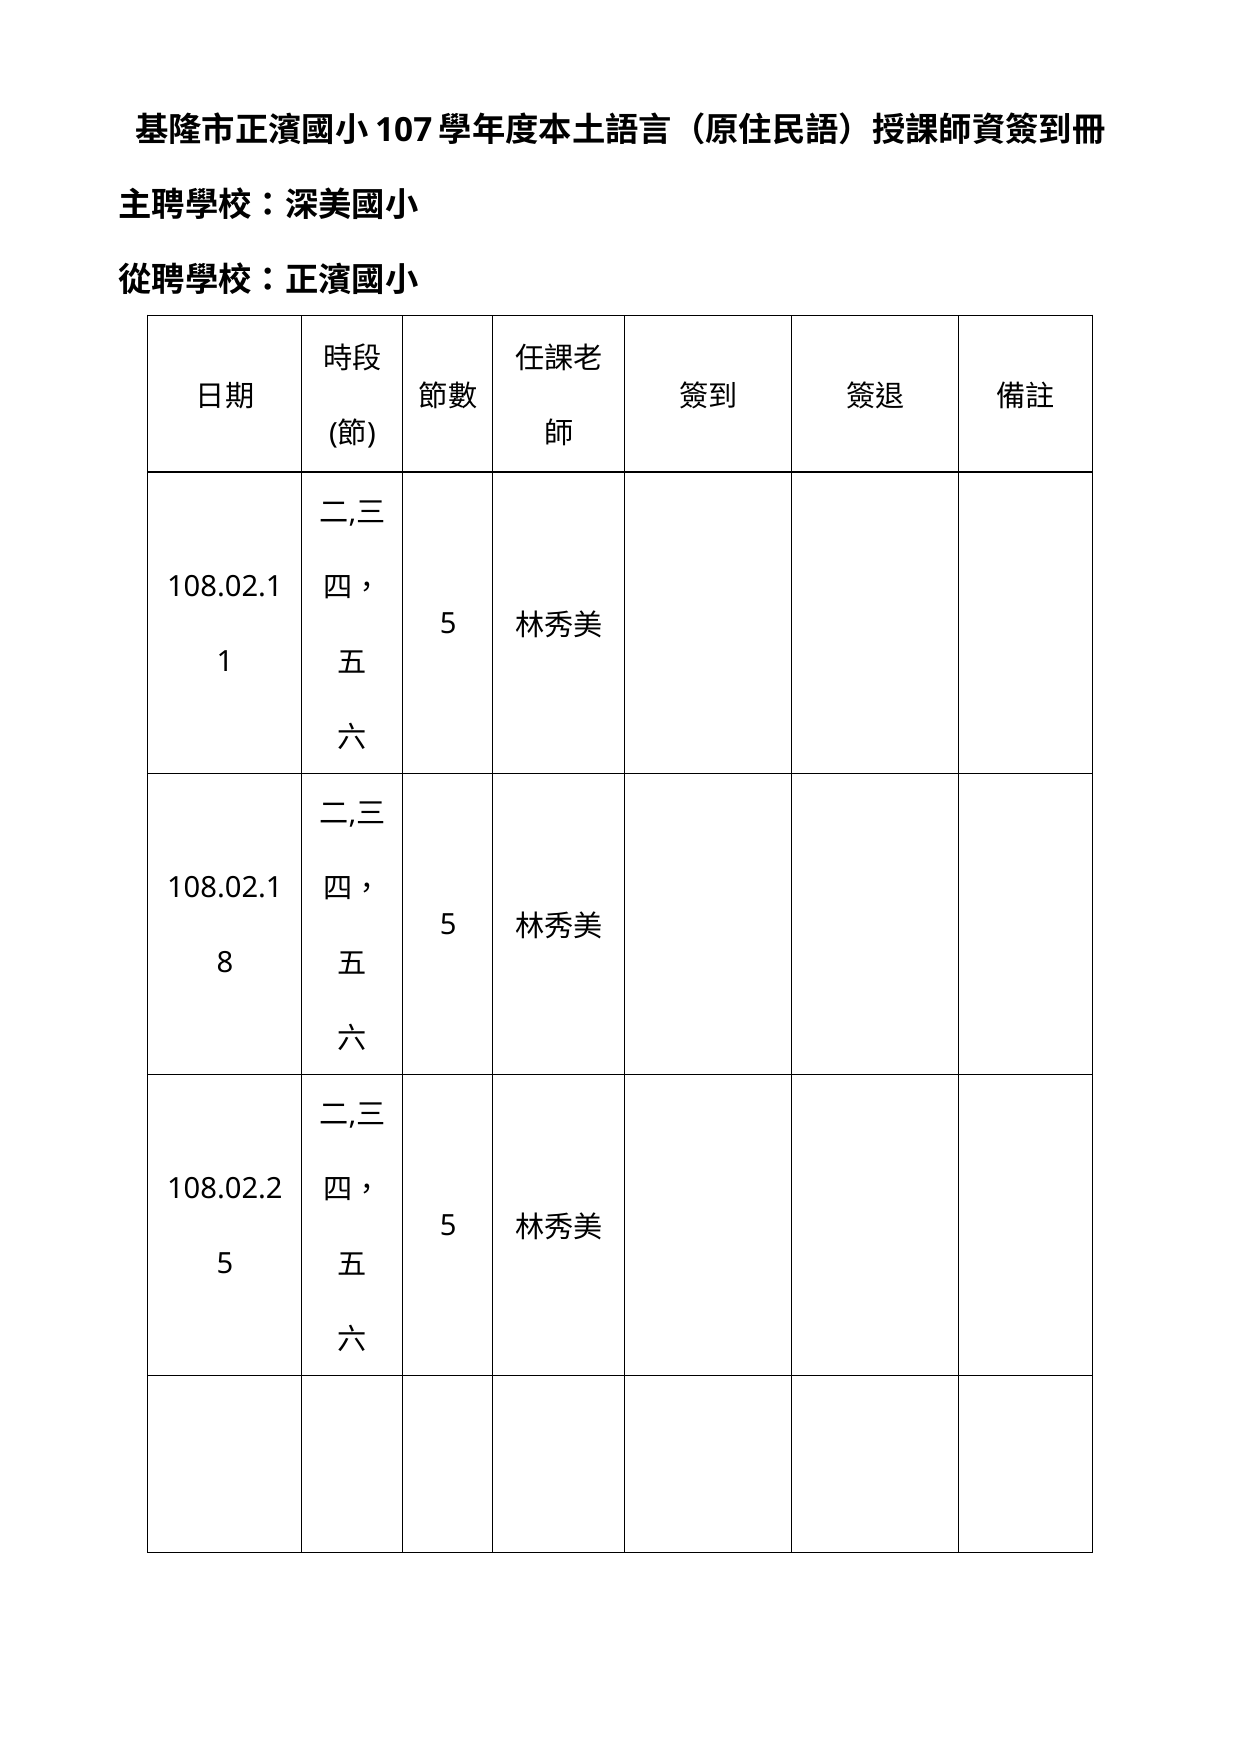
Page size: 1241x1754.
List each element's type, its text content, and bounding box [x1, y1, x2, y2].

table_header 日期 [148, 316, 301, 471]
table_cell [302, 1376, 402, 1552]
table_cell [625, 774, 791, 1073]
table_cell [148, 1376, 301, 1552]
table_cell [403, 1376, 492, 1552]
table_cell [959, 774, 1092, 1073]
table_cell 二,三 四，五 六 [302, 473, 402, 772]
table_header 備註 [959, 316, 1092, 471]
table_cell 二,三 四，五 六 [302, 774, 402, 1073]
table_cell [625, 1376, 791, 1552]
table_cell [792, 1376, 958, 1552]
table_cell [792, 1075, 958, 1374]
table_cell 5 [403, 473, 492, 772]
table_cell 林秀美 [493, 1075, 624, 1374]
table_header 節數 [403, 316, 492, 471]
text 基隆市正濱國小107學年度本土語言（原住民語）授課師資簽到冊 [118, 89, 1122, 164]
table_header 任課老師 [493, 316, 624, 471]
table_cell 108.02.25 [148, 1075, 301, 1374]
table_header 簽退 [792, 316, 958, 471]
table_header 簽到 [625, 316, 791, 471]
table_cell [792, 473, 958, 772]
table_cell [959, 473, 1092, 772]
table_cell [792, 774, 958, 1073]
table_header 時段(節) [302, 316, 402, 471]
table_cell 5 [403, 1075, 492, 1374]
text 主聘學校：深美國小 [118, 164, 1122, 239]
table_cell 林秀美 [493, 473, 624, 772]
table_cell 5 [403, 774, 492, 1073]
table_cell [625, 473, 791, 772]
table_cell 林秀美 [493, 774, 624, 1073]
table_cell 108.02.18 [148, 774, 301, 1073]
table_cell [959, 1075, 1092, 1374]
table_cell [493, 1376, 624, 1552]
text 從聘學校：正濱國小 [118, 239, 1122, 314]
table_cell [625, 1075, 791, 1374]
table_cell [959, 1376, 1092, 1552]
table_cell 108.02.11 [148, 473, 301, 772]
table_cell 二,三 四，五 六 [302, 1075, 402, 1374]
